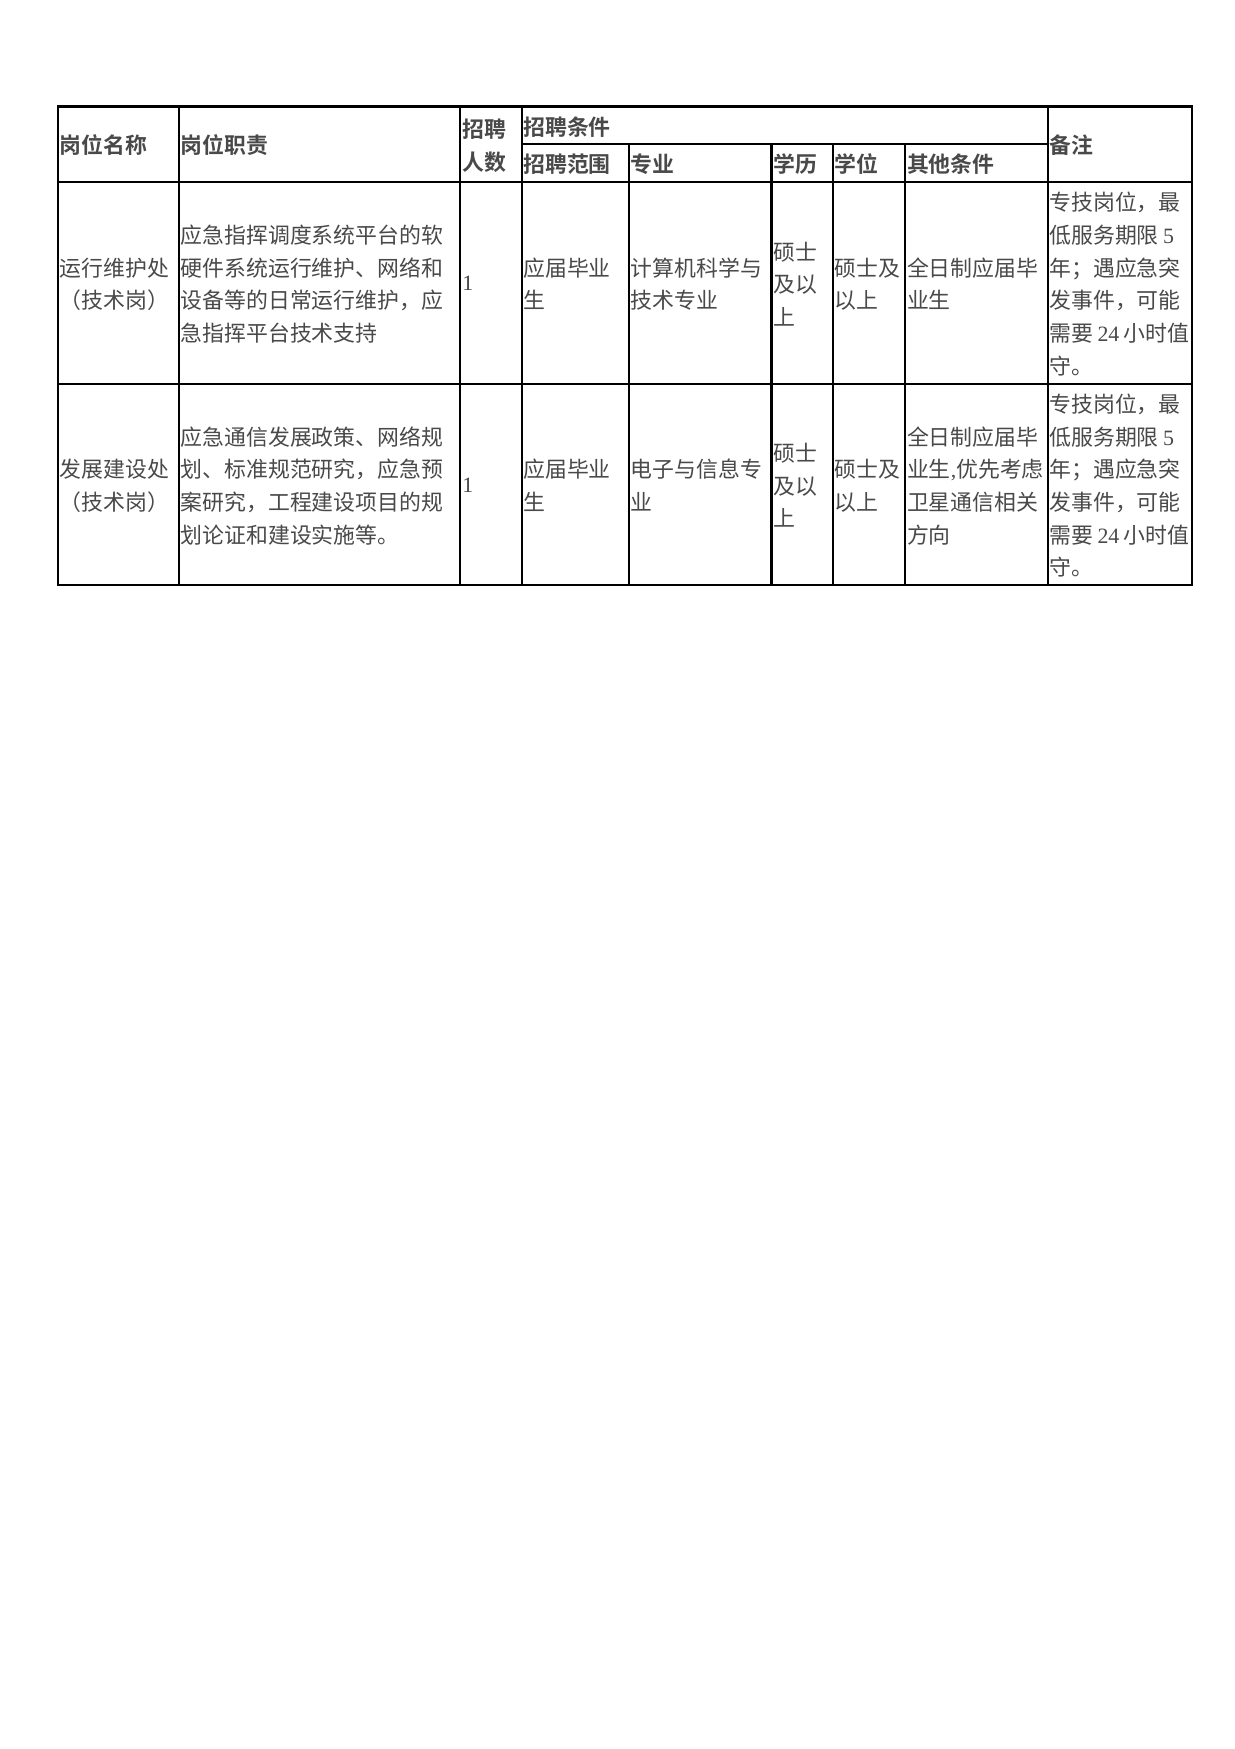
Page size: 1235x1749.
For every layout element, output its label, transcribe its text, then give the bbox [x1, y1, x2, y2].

table_cell 全日制应届毕业生 [906, 183, 1047, 383]
table_cell 专技岗位，最低服务期限5年；遇应急突发事件，可能需要24小时值守。 [1049, 183, 1191, 383]
table_cell 硕士及以上 [773, 385, 832, 584]
table_cell 其他条件 [906, 145, 1047, 181]
table_cell 运行维护处 （技术岗） [59, 183, 178, 383]
table_header 岗位职责 [180, 108, 459, 181]
table_cell 全日制应届毕业生,优先考虑卫星通信相关方向 [906, 385, 1047, 584]
table_cell 专业 [630, 145, 770, 181]
table_cell 1 [461, 183, 521, 383]
table_cell 招聘范围 [523, 145, 628, 181]
table_cell 电子与信息专业 [630, 385, 770, 584]
table_cell 硕士及以上 [834, 385, 904, 584]
table_cell 学历 [773, 145, 832, 181]
table_cell 应急指挥调度系统平台的软硬件系统运行维护、网络和设备等的日常运行维护，应急指挥平台技术支持 [180, 183, 459, 383]
table_cell 硕士及以上 [773, 183, 832, 383]
table_cell 应急通信发展政策、网络规划、标准规范研究，应急预案研究，工程建设项目的规划论证和建设实施等。 [180, 385, 459, 584]
table_cell 专技岗位，最低服务期限5年；遇应急突发事件，可能需要24小时值守。 [1049, 385, 1191, 584]
table_header 招聘 人数 [461, 108, 521, 181]
table_cell 发展建设处 （技术岗） [59, 385, 178, 584]
table_header 岗位名称 [59, 108, 178, 181]
table_cell 1 [461, 385, 521, 584]
table_header 备注 [1049, 108, 1191, 181]
table_cell 硕士及以上 [834, 183, 904, 383]
table_cell 学位 [834, 145, 904, 181]
table_header 招聘条件 [523, 108, 1047, 143]
table_cell 应届毕业生 [523, 183, 628, 383]
table_cell 计算机科学与技术专业 [630, 183, 770, 383]
table_cell 应届毕业生 [523, 385, 628, 584]
